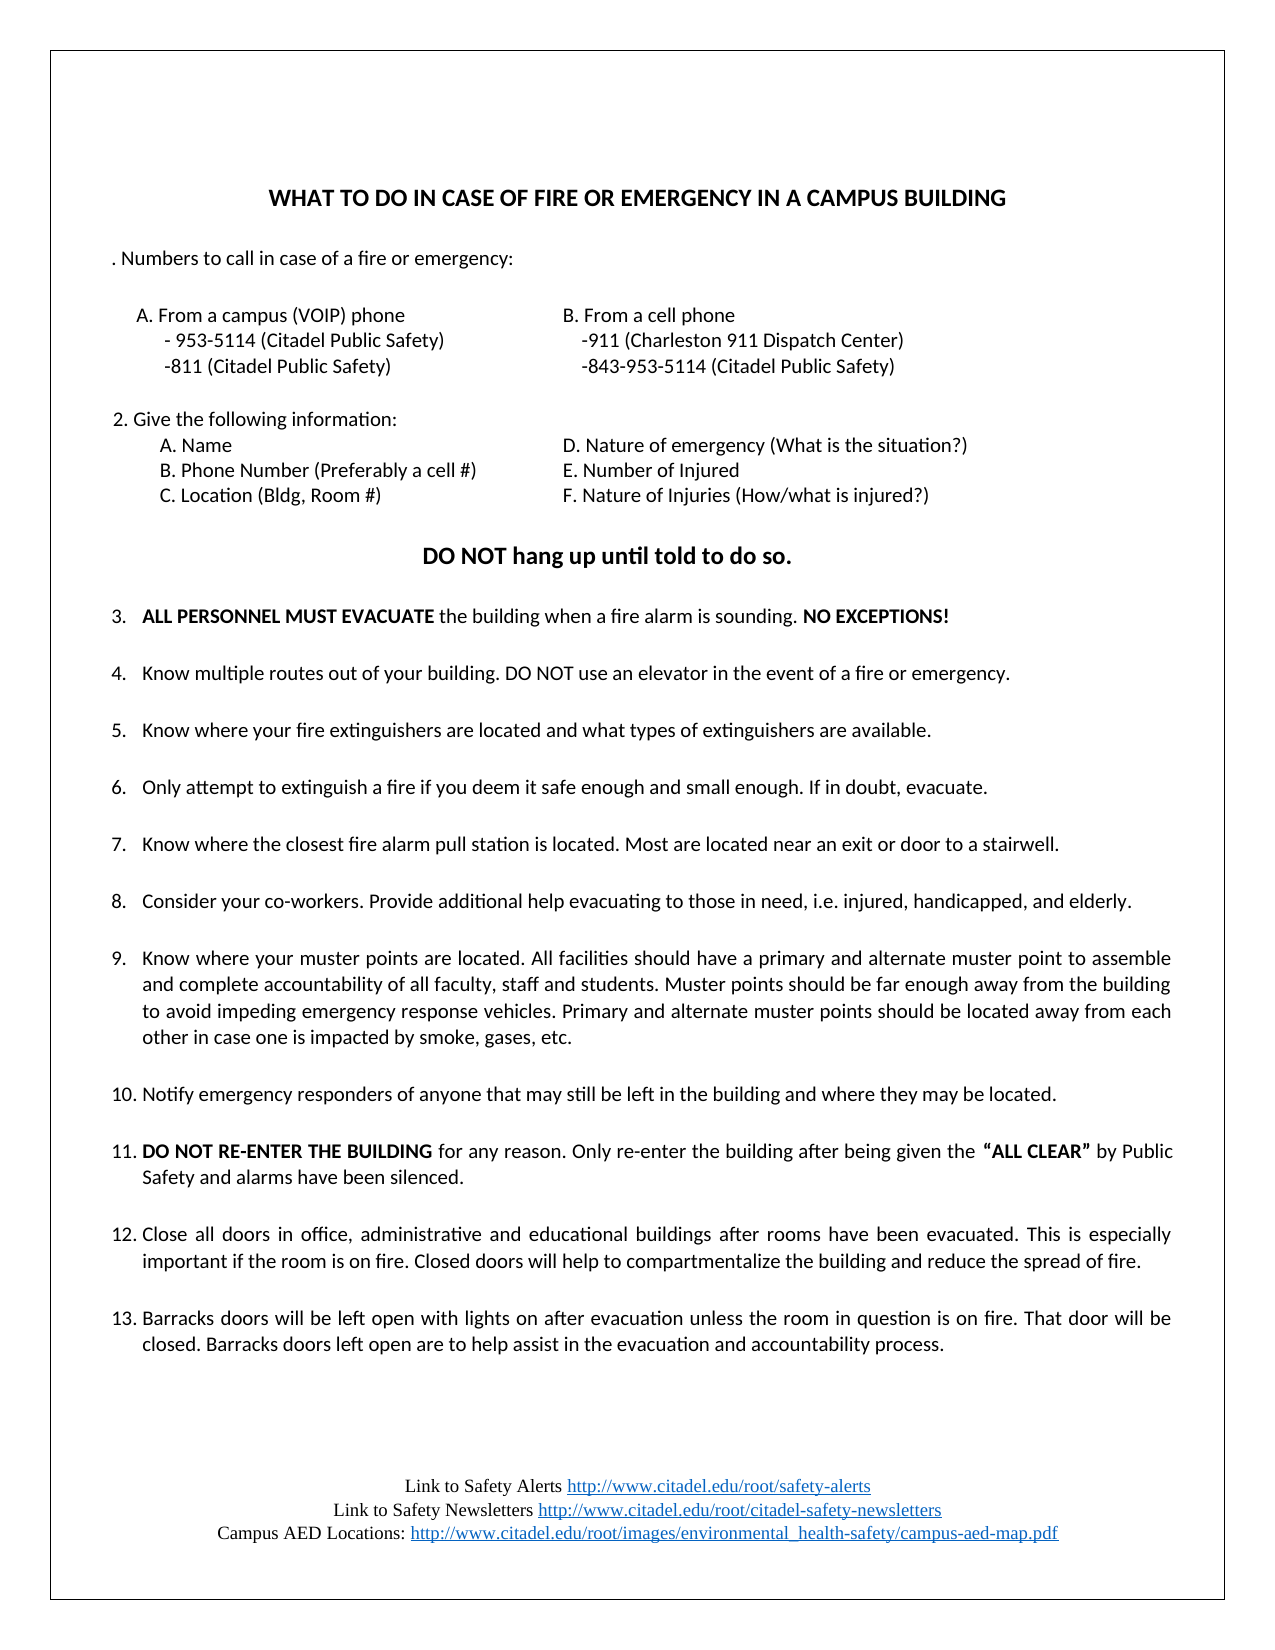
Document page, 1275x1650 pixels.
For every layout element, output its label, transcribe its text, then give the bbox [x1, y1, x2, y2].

table_cell F. Nature of Injuries (How/what is injured?) [563, 483, 973, 508]
table_cell - 953-5114 (Citadel Public Safety) [113, 328, 563, 353]
list Barracks doors will be left open with lights on after evacuation unless the room in question is on fire. That door will be closed. Barracks doors left open are to help assist in the evacuation and accountability process. [111, 1305, 1173, 1357]
table_cell -811 (Citadel Public Safety) 2. Give the following information: [113, 353, 563, 432]
list Know where your muster points are located. All facilities should have a primary and alternate muster point to assemble and complete accountability of all faculty, staff and students. Muster points should be far enough away from the building to avoid impeding emergency response vehicles. Primary and alternate muster points should be located away from each other in case one is impacted by smoke, gases, etc. [111, 945, 1173, 1049]
list Know where your fire extinguishers are located and what types of extinguishers are available. [111, 717, 1173, 743]
table_header A. From a campus (VOIP) phone [113, 302, 563, 327]
table_cell B. Phone Number (Preferably a cell #) [113, 457, 563, 483]
text DO NOT hang up until told to do so. [338, 540, 1173, 571]
table_cell C. Location (Bldg, Room #) [113, 483, 563, 508]
table_cell -911 (Charleston 911 Dispatch Center) [563, 328, 973, 353]
table_cell A. Name [113, 432, 563, 457]
list DO NOT RE-ENTER THE BUILDING for any reason. Only re-enter the building after being given the “ALL CLEAR” by Public Safety and alarms have been silenced. [111, 1138, 1173, 1190]
list Only attempt to extinguish a fire if you deem it safe enough and small enough. If in doubt, evacuate. [111, 774, 1173, 799]
list Know where the closest fire alarm pull station is located. Most are located near an exit or door to a stairwell. [111, 831, 1173, 857]
list Know multiple routes out of your building. DO NOT use an elevator in the event of a fire or emergency. [111, 660, 1173, 686]
list Consider your co-workers. Provide additional help evacuating to those in need, i.e. injured, handicapped, and elderly. [111, 888, 1173, 913]
table_cell -843-953-5114 (Citadel Public Safety) [563, 353, 973, 432]
list Notify emergency responders of anyone that may still be left in the building and where they may be located. [111, 1081, 1173, 1107]
text . Numbers to call in case of a fire or emergency: [111, 245, 1173, 271]
list ALL PERSONNEL MUST EVACUATE the building when a fire alarm is sounding. NO EXCEPTIONS! [111, 603, 1173, 629]
table_header B. From a cell phone [563, 302, 973, 327]
list Close all doors in office, administrative and educational buildings after rooms have been evacuated. This is especially important if the room is on fire. Closed doors will help to compartmentalize the building and reduce the spread of fire. [111, 1221, 1173, 1273]
table_cell E. Number of Injured [563, 457, 973, 483]
table_cell D. Nature of emergency (What is the situation?) [563, 432, 973, 457]
text WHAT TO DO IN CASE OF FIRE OR EMERGENCY IN A CAMPUS BUILDING [109, 182, 1166, 213]
